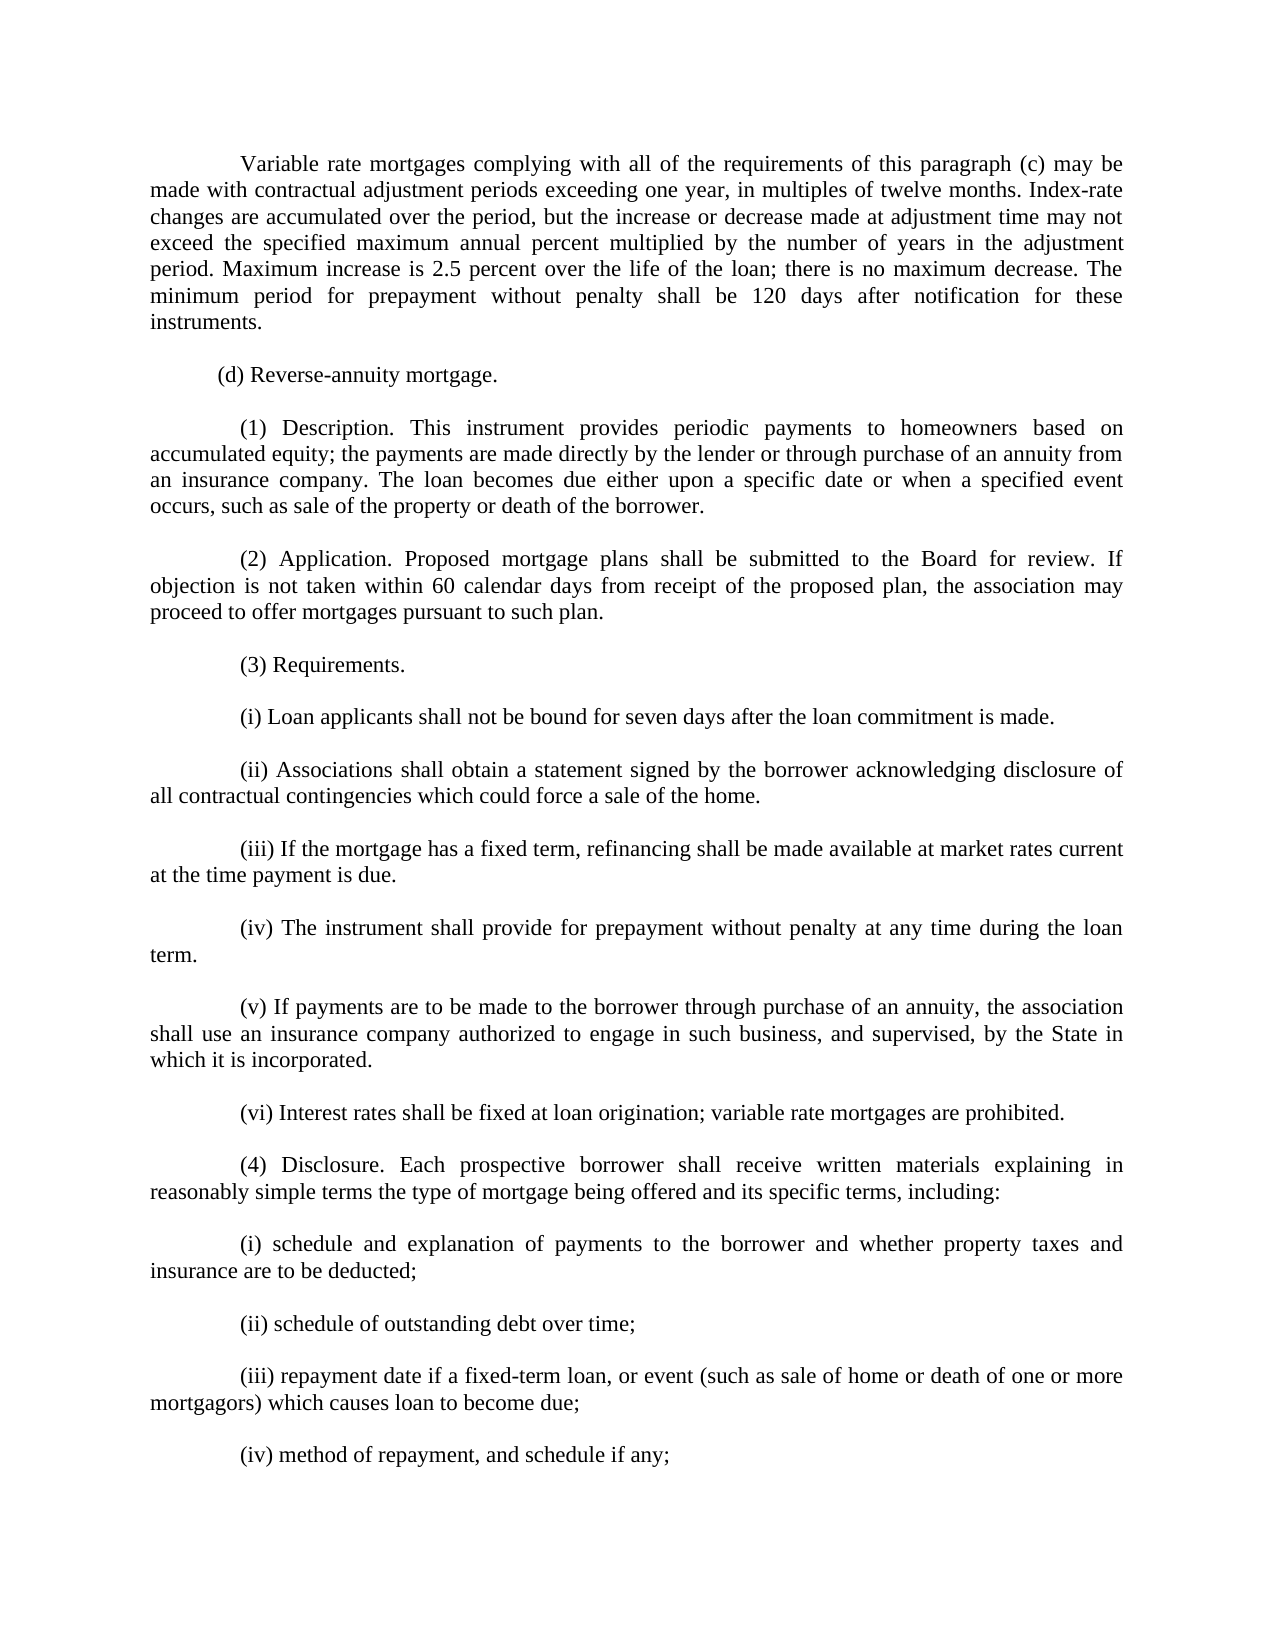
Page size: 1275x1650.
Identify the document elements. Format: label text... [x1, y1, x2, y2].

text (4) Disclosure. Each prospective borrower shall receive written materials explaining in reasonably simple terms the type of mortgage being offered and its specific terms, including: [150, 1151, 1125, 1204]
text (2) Application. Proposed mortgage plans shall be submitted to the Board for review. If objection is not taken within 60 calendar days from receipt of the proposed plan, the association may proceed to offer mortgages pursuant to such plan. [150, 545, 1125, 624]
text (3) Requirements. [150, 651, 1125, 677]
text (iv) method of repayment, and schedule if any; [150, 1441, 1125, 1468]
text Variable rate mortgages complying with all of the requirements of this paragraph (c) may be made with contractual adjustment periods exceeding one year, in multiples of twelve months. Index-rate changes are accumulated over the period, but the increase or decrease made at adjustment time may not exceed the specified maximum annual percent multiplied by the number of years in the adjustment period. Maximum increase is 2.5 percent over the life of the loan; there is no maximum decrease. The minimum period for prepayment without penalty shall be 120 days after notification for these instruments. [150, 150, 1125, 334]
text (ii) schedule of outstanding debt over time; [150, 1309, 1125, 1336]
text (d) Reverse-annuity mortgage. [150, 361, 1125, 387]
text (vi) Interest rates shall be fixed at loan origination; variable rate mortgages are prohibited. [150, 1099, 1125, 1125]
text (ii) Associations shall obtain a statement signed by the borrower acknowledging disclosure of all contractual contingencies which could force a sale of the home. [150, 756, 1125, 809]
text (v) If payments are to be made to the borrower through purchase of an annuity, the association shall use an insurance company authorized to engage in such business, and supervised, by the State in which it is incorporated. [150, 993, 1125, 1072]
text (iv) The instrument shall provide for prepayment without penalty at any time during the loan term. [150, 914, 1125, 967]
text (1) Description. This instrument provides periodic payments to homeowners based on accumulated equity; the payments are made directly by the lender or through purchase of an annuity from an insurance company. The loan becomes due either upon a specific date or when a specified event occurs, such as sale of the property or death of the borrower. [150, 413, 1125, 519]
text (iii) repayment date if a fixed-term loan, or event (such as sale of home or death of one or more mortgagors) which causes loan to become due; [150, 1362, 1125, 1415]
text (i) Loan applicants shall not be bound for seven days after the loan commitment is made. [150, 703, 1125, 730]
text (i) schedule and explanation of payments to the borrower and whether property taxes and insurance are to be deducted; [150, 1231, 1125, 1283]
text (iii) If the mortgage has a fixed term, refinancing shall be made available at market rates current at the time payment is due. [150, 835, 1125, 888]
